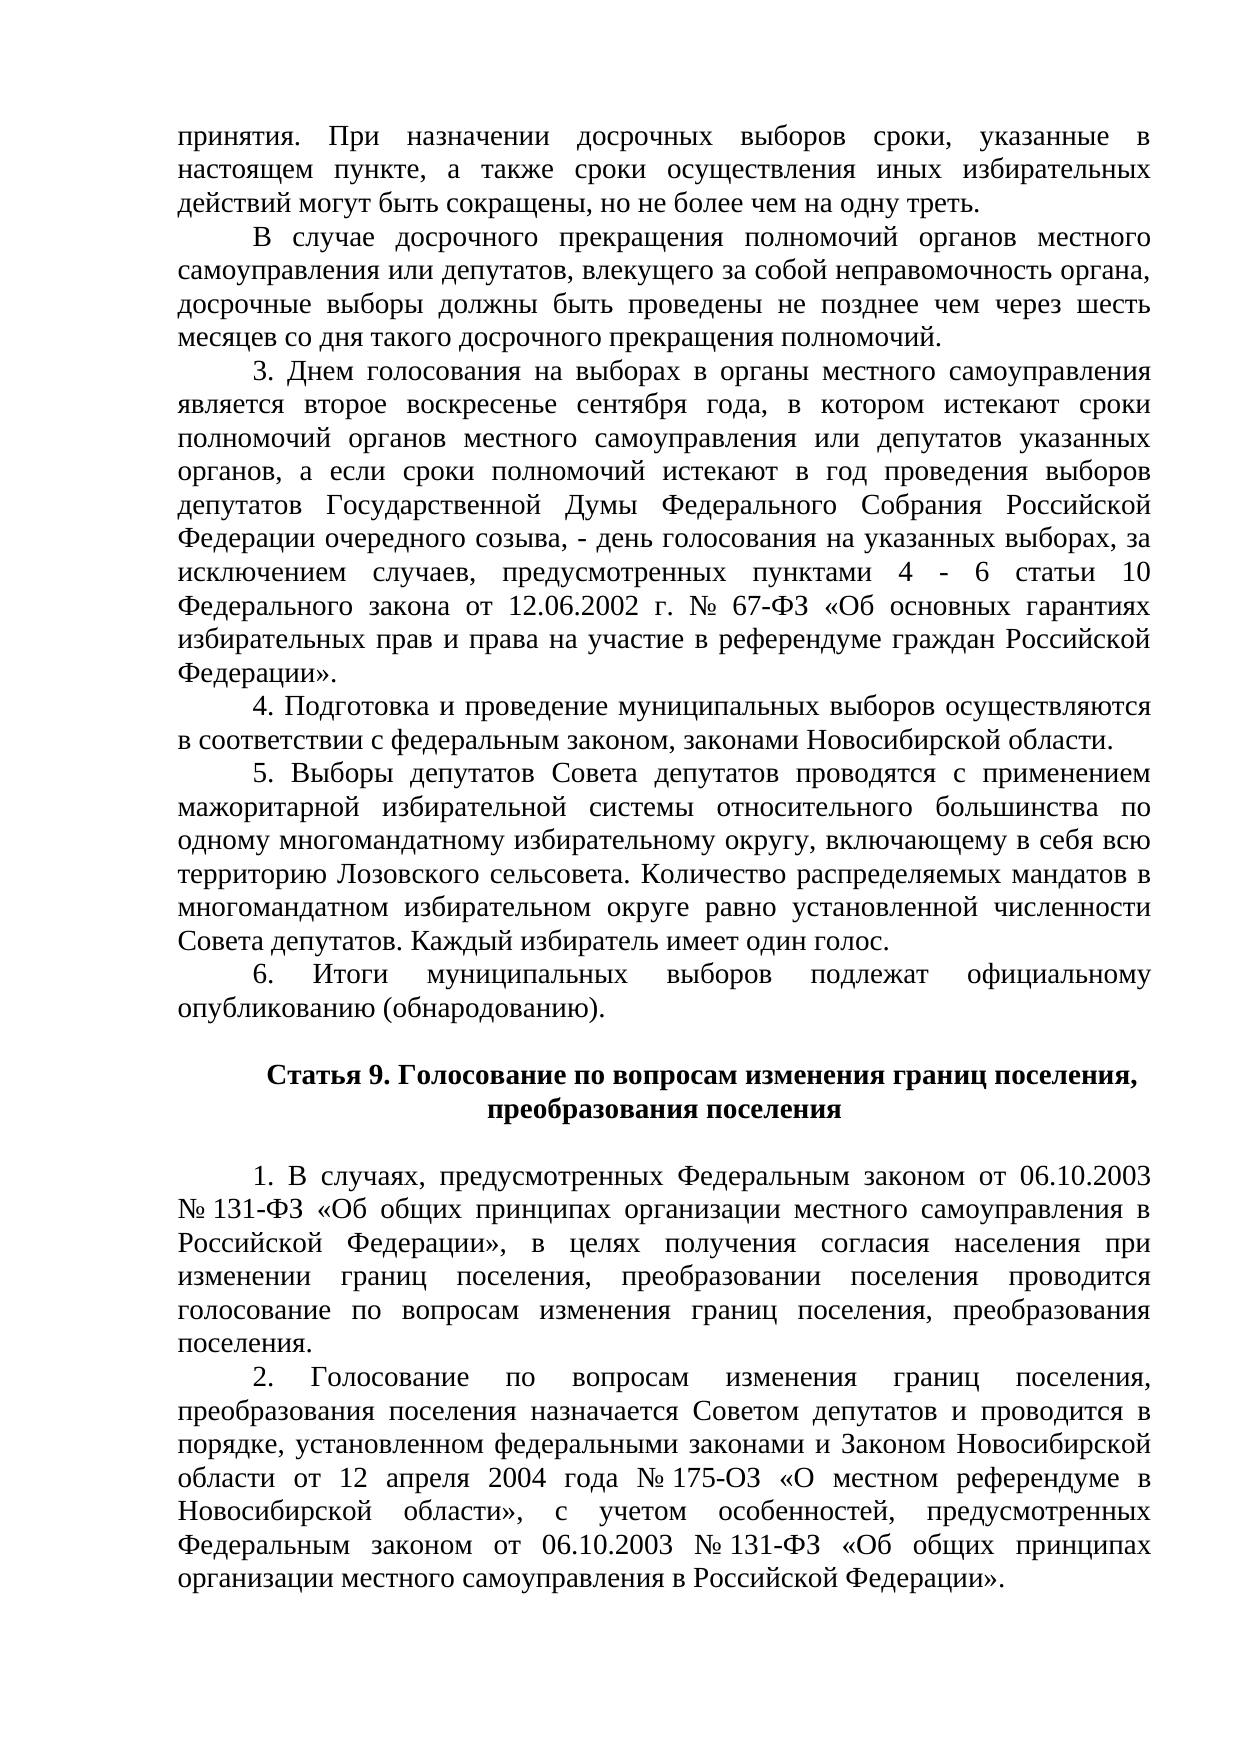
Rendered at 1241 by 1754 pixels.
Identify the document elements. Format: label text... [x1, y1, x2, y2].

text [177, 118, 1152, 219]
text 1. В случаях, предусмотренных Федеральным законом от 06.10.2003 № 131-ФЗ «Об общих принципах организации местного самоуправления в Российской Федерации», в целях получения согласия населения при изменении границ поселения, преобразовании поселения проводится голосование по вопросам изменения границ поселения, преобразования поселения. [177, 1158, 1152, 1359]
text В случае досрочного прекращения полномочий органов местного самоуправления или депутатов, влекущего за собой неправомочность органа, досрочные выборы должны быть проведены не позднее чем через шесть месяцев со дня такого досрочного прекращения полномочий. [177, 219, 1152, 353]
text Статья 9. Голосование по вопросам изменения границ поселения, преобразования поселения [177, 1057, 1152, 1124]
text 5. Выборы депутатов Совета депутатов проводятся с применением мажоритарной избирательной системы относительного большинства по одному многомандатному избирательному округу, включающему в себя всю территорию Лозовского сельсовета. Количество распределяемых мандатов в многомандатном избирательном округе равно установленной численности Совета депутатов. Каждый избиратель имеет один голос. [177, 755, 1152, 957]
text 4. Подготовка и проведение муниципальных выборов осуществляются в соответствии с федеральным законом, законами Новосибирской области. [177, 688, 1152, 755]
text 2. Голосование по вопросам изменения границ поселения, преобразования поселения назначается Советом депутатов и проводится в порядке, установленном федеральными законами и Законом Новосибирской области от 12 апреля 2004 года № 175-ОЗ «О местном референдуме в Новосибирской области», с учетом особенностей, предусмотренных Федеральным законом от 06.10.2003 № 131-ФЗ «Об общих принципах организации местного самоуправления в Российской Федерации». [177, 1359, 1152, 1594]
text 6. Итоги муниципальных выборов подлежат официальному опубликованию (обнародованию). [177, 957, 1152, 1024]
text 3. Днем голосования на выборах в органы местного самоуправления является второе воскресенье сентября года, в котором истекают сроки полномочий органов местного самоуправления или депутатов указанных органов, а если сроки полномочий истекают в год проведения выборов депутатов Государственной Думы Федерального Собрания Российской Федерации очередного созыва, - день голосования на указанных выборах, за исключением случаев, предусмотренных пунктами 4 - 6 статьи 10 Федерального закона от 12.06.2002 г. № 67-ФЗ «Об основных гарантиях избирательных прав и права на участие в референдуме граждан Российской Федерации». [177, 353, 1152, 688]
